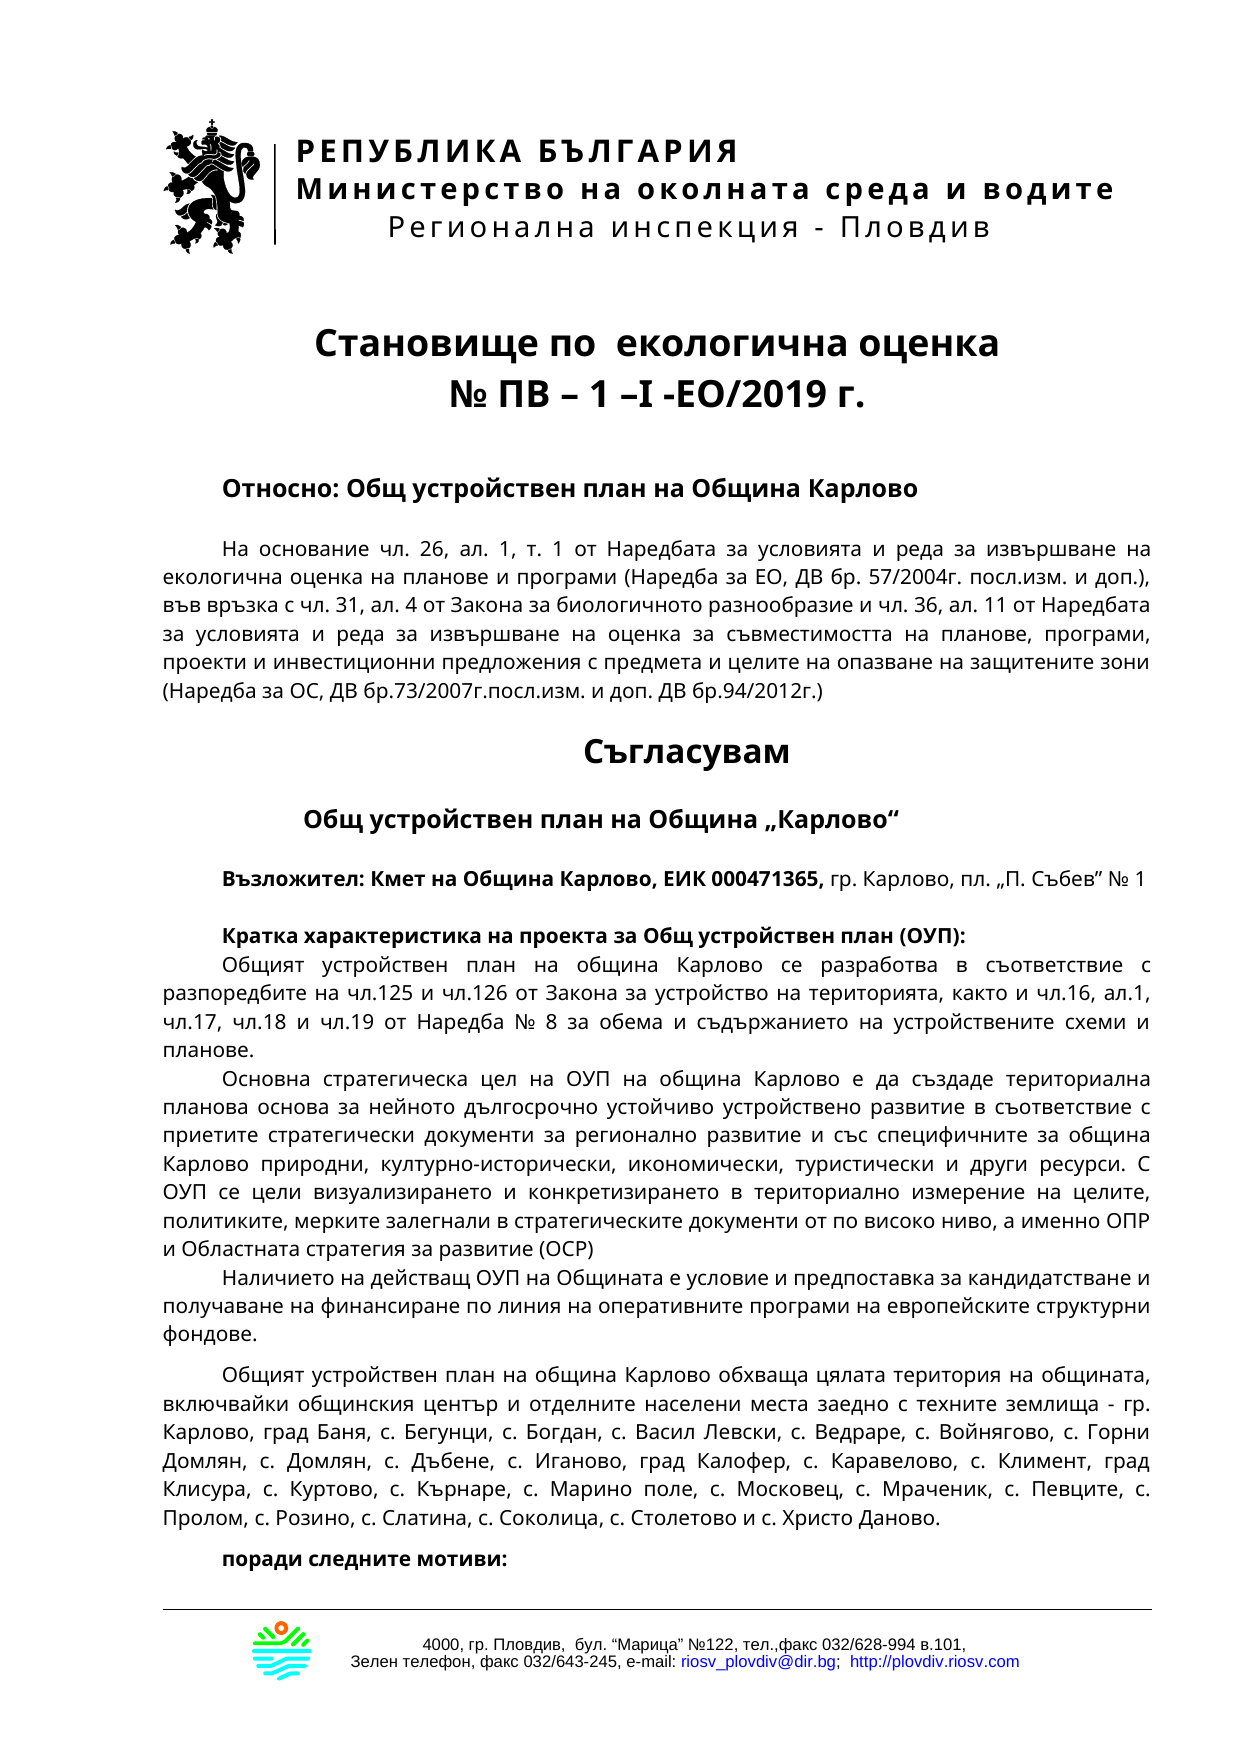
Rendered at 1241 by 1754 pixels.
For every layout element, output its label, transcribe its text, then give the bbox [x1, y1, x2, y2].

text № ПВ – 1 –I -ЕО/2019 г. [162, 368, 1152, 419]
text На основание чл. 26, ал. 1, т. 1 от Наредбата за условията и реда за извършване на екологична оценка на планове и програми (Наредба за ЕО, ДВ бр. 57/2004г. посл.изм. и доп.), във връзка с чл. 31, ал. 4 от Закона за биологичното разнообразие и чл. 36, ал. 11 от Наредбата за условията и реда за извършване на оценка за съвместимостта на планове, програми, проекти и инвестиционни предложения с предмета и целите на опазване на защитените зони (Наредба за ОС, ДВ бр.73/2007г.посл.изм. и доп. ДВ бр.94/2012г.) [162, 534, 1152, 704]
text Общият устройствен план на община Карлово се разработва в съответствие с разпоредбите на чл.125 и чл.126 от Закона за устройство на територията, както и чл.16, ал.1, чл.17, чл.18 и чл.19 от Наредба № 8 за обема и съдържанието на устройствените схеми и планове. [162, 950, 1152, 1064]
text Относно: Общ устройствен план на Община Карлово [162, 471, 1152, 505]
text Кратка характеристика на проекта за Общ устройствен план (ОУП): [162, 921, 1152, 950]
title Общ устройствен план на Община „Карлово“ [162, 802, 1152, 836]
text Общият устройствен план на община Карлово обхваща цялата територия на общината, включвайки общинския център и отделните населени места заедно с техните землища - гр. Карлово, град Баня, с. Бегунци, с. Богдан, с. Васил Левски, с. Ведраре, с. Войнягово, с. Горни Домлян, с. Домлян, с. Дъбене, с. Иганово, град Калофер, с. Каравелово, с. Климент, град Клисура, с. Куртово, с. Кърнаре, с. Марино поле, с. Московец, с. Мраченик, с. Певците, с. Пролом, с. Розино, с. Слатина, с. Соколица, с. Столетово и с. Христо Даново. [162, 1361, 1152, 1531]
text Възложител: Кмет на Община Карлово, ЕИК 000471365, гр. Карлово, пл. „П. Събев” № 1 [162, 864, 1152, 893]
text Становище по екологична оценка [162, 317, 1152, 368]
text Съгласувам [162, 728, 1152, 774]
text Наличието на действащ ОУП на Общината е условие и предпоставка за кандидатстване и получаване на финансиране по линия на оперативните програми на европейските структурни фондове. [162, 1263, 1152, 1348]
text поради следните мотиви: [162, 1544, 1152, 1572]
text Основна стратегическа цел на ОУП на община Карлово е да създаде териториална планова основа за нейното дългосрочно устойчиво устройствено развитие в съответствие с приетите стратегически документи за регионално развитие и със специфичните за община Карлово природни, културно-исторически, икономически, туристически и други ресурси. С ОУП се цели визуализирането и конкретизирането в териториално измерение на целите, политиките, мерките залегнали в стратегическите документи от по високо ниво, а именно ОПР и Областната стратегия за развитие (ОСР) [162, 1064, 1152, 1263]
